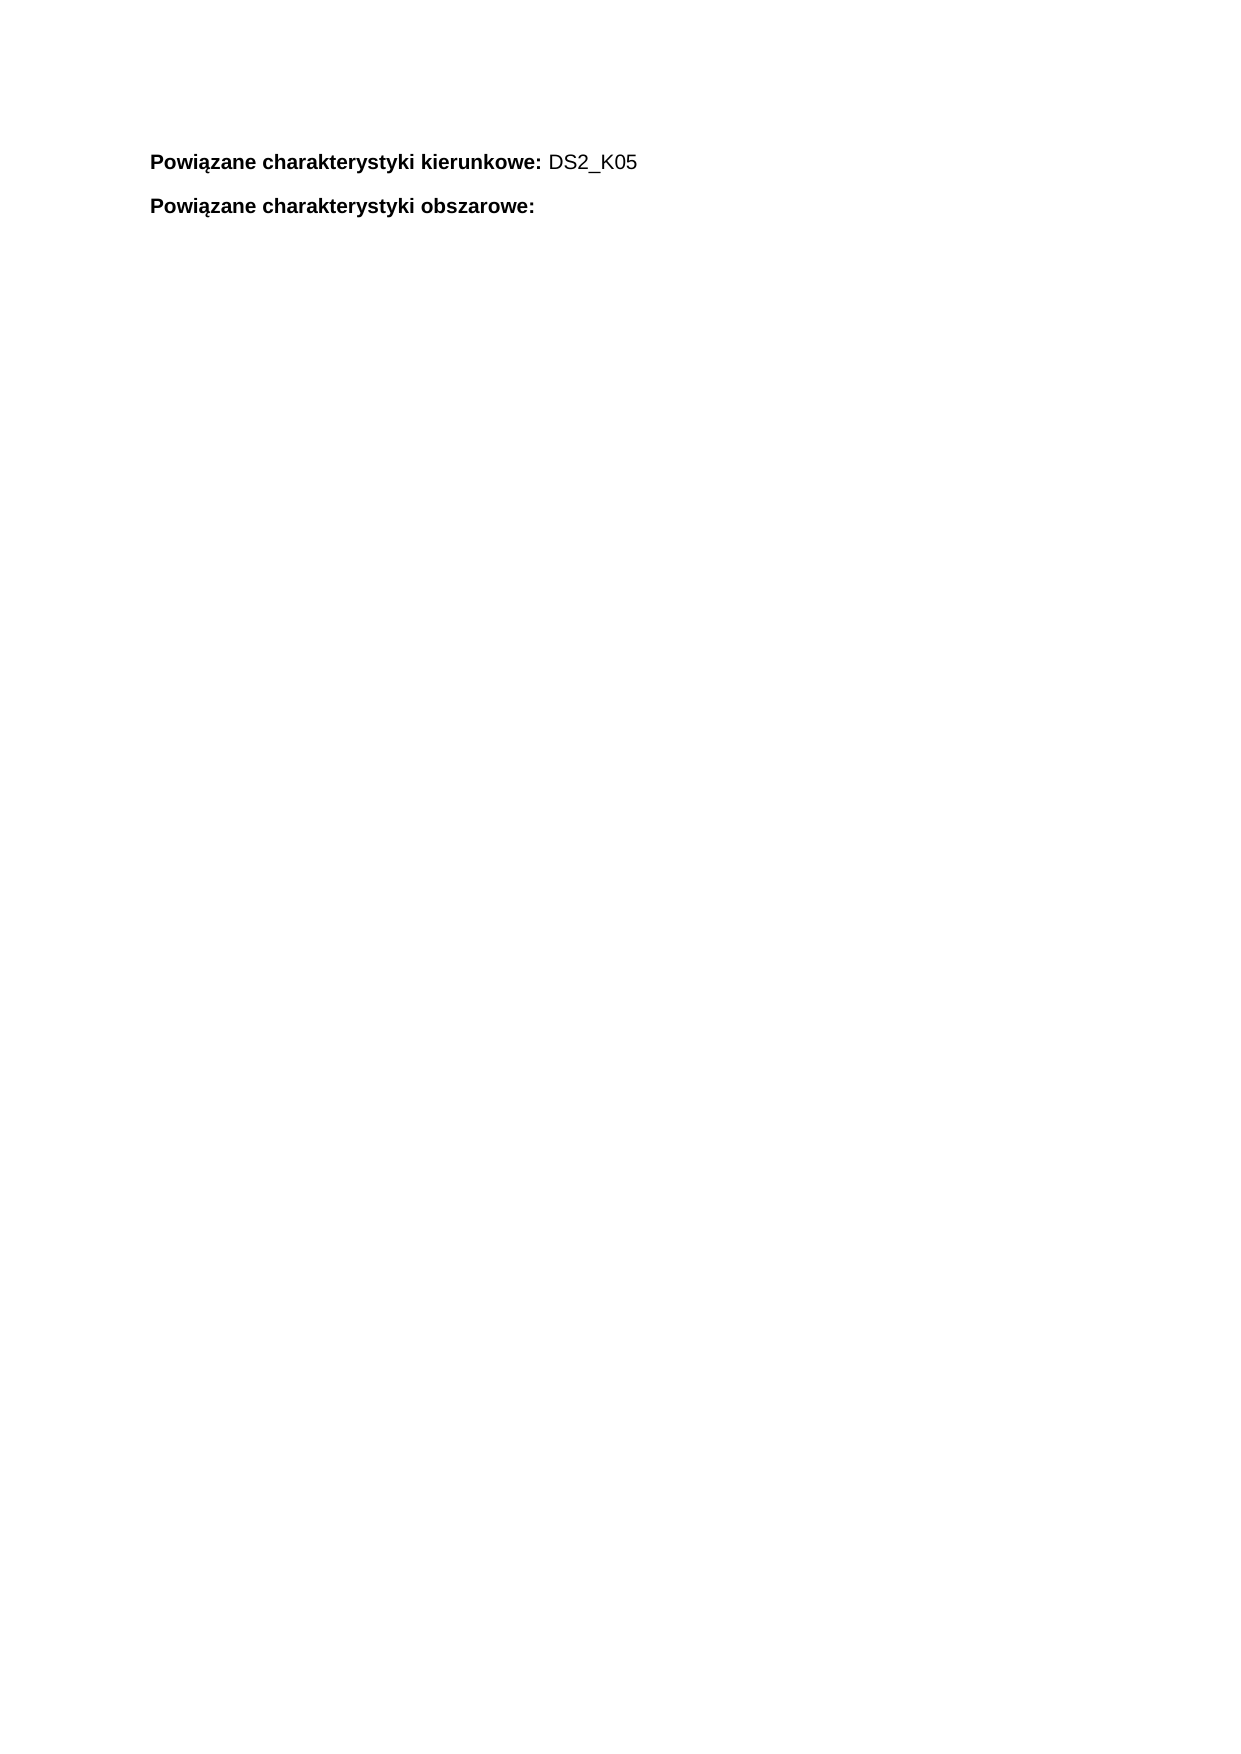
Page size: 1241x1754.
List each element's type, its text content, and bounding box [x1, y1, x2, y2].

text Powiązane charakterystyki obszarowe: [150, 194, 1090, 218]
text Powiązane charakterystyki kierunkowe: DS2_K05 [150, 150, 1090, 174]
